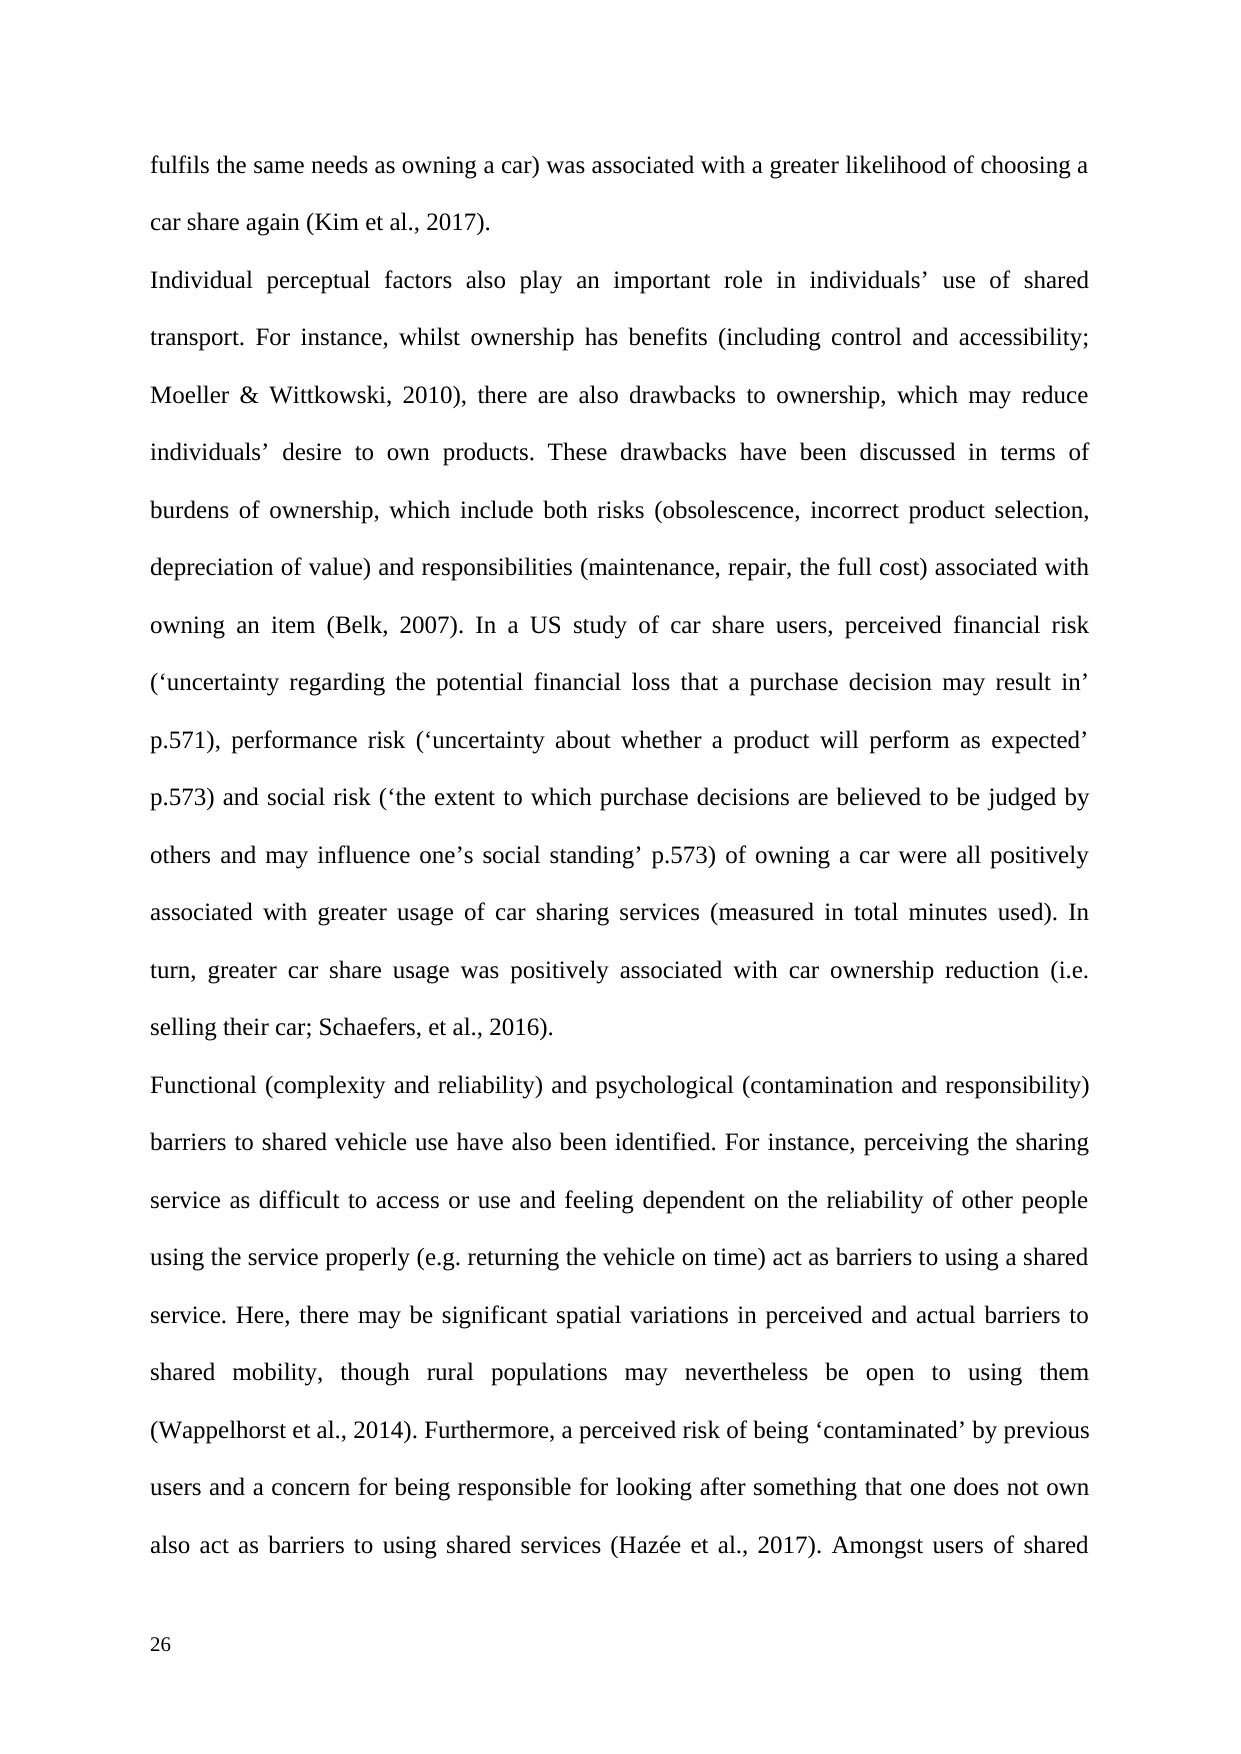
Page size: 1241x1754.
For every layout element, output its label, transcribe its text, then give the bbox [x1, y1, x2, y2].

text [150, 150, 1090, 236]
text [150, 1070, 1090, 1559]
text Individual perceptual factors also play an important role in individuals’ use of shared transport. For instance, whilst ownership has benefits (including control and accessibility; Moeller & Wittkowski, 2010), there are also drawbacks to ownership, which may reduce individuals’ desire to own products. These drawbacks have been discussed in terms of burdens of ownership, which include both risks (obsolescence, incorrect product selection, depreciation of value) and responsibilities (maintenance, repair, the full cost) associated with owning an item (Belk, 2007). In a US study of car share users, perceived financial risk (‘uncertainty regarding the potential financial loss that a purchase decision may result in’ p.571), performance risk (‘uncertainty about whether a product will perform as expected’ p.573) and social risk (‘the extent to which purchase decisions are believed to be judged by others and may influence one’s social standing’ p.573) of owning a car were all positively associated with greater usage of car sharing services (measured in total minutes used). In turn, greater car share usage was positively associated with car ownership reduction (i.e. selling their car; Schaefers, et al., 2016). [150, 265, 1090, 1041]
